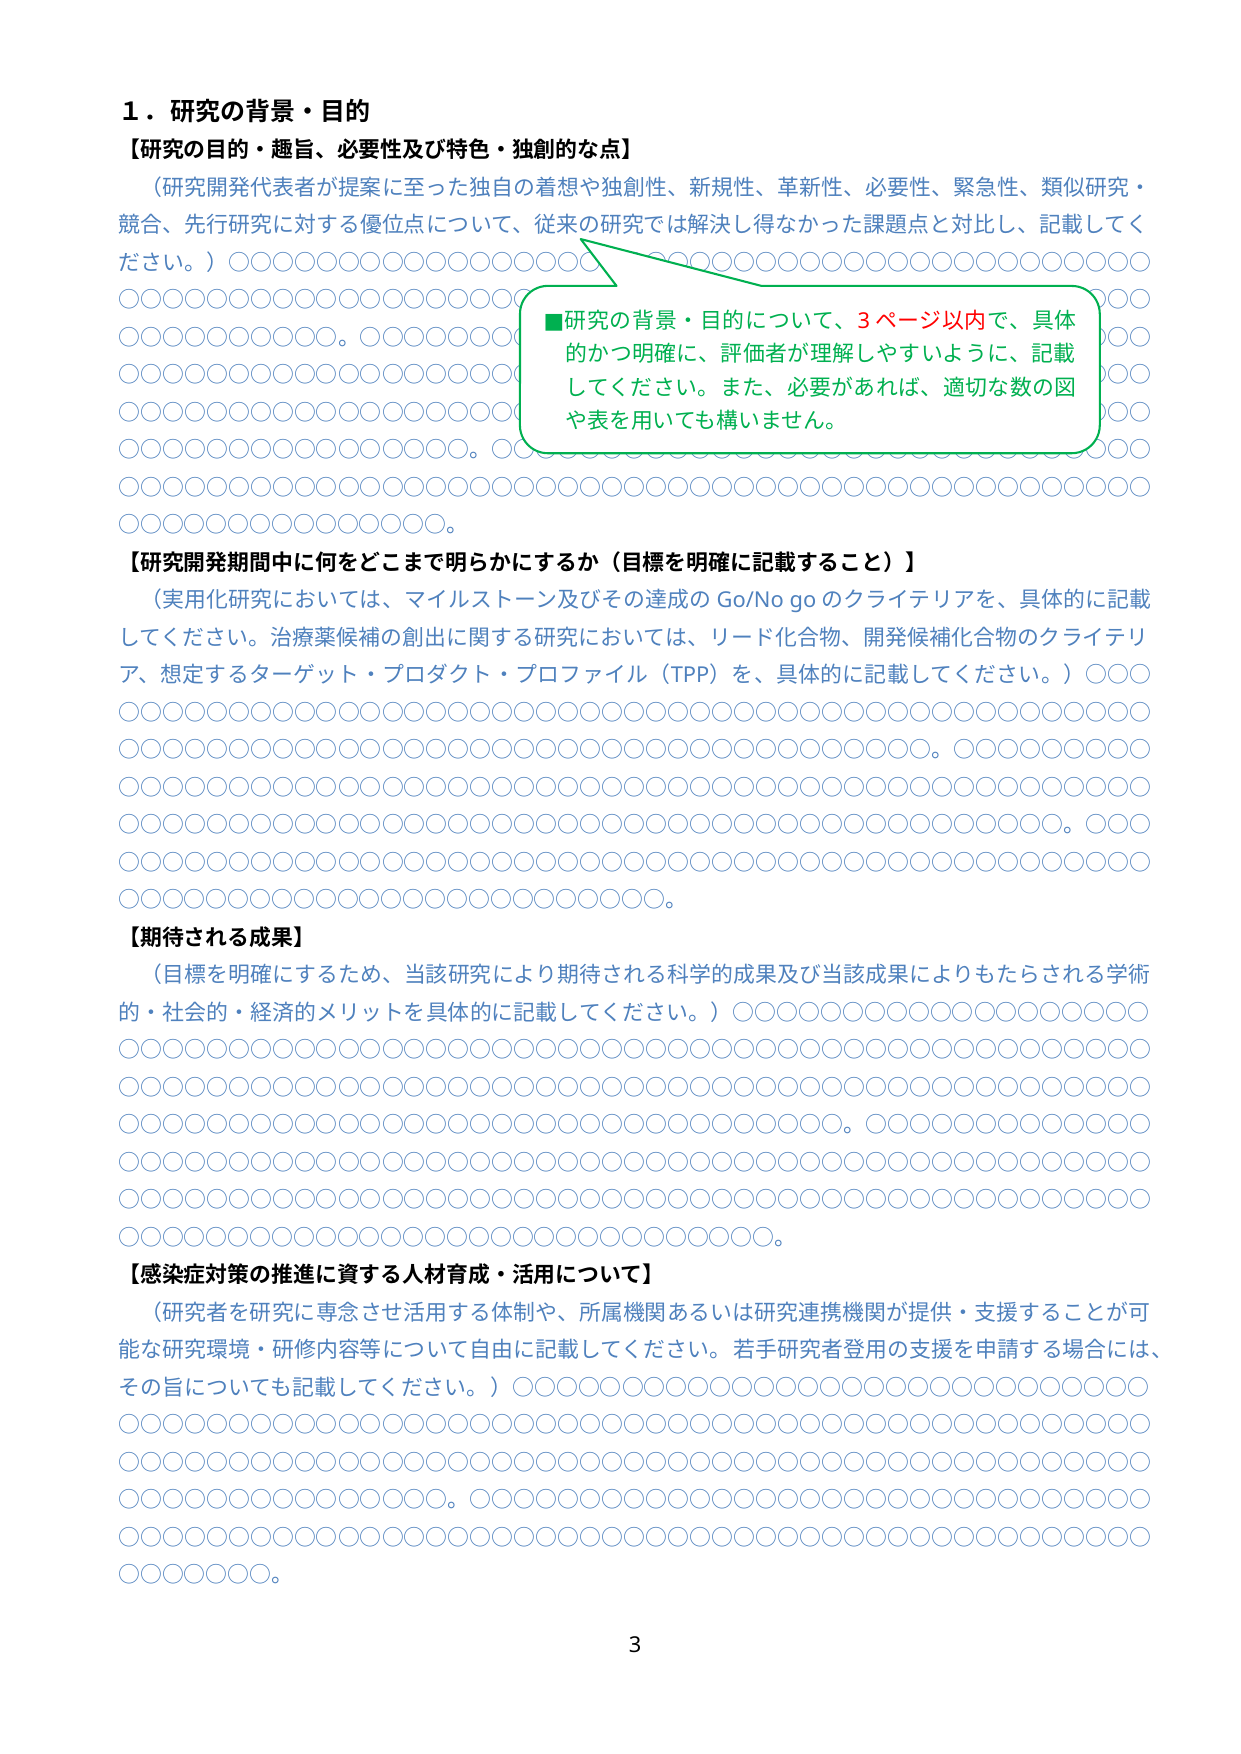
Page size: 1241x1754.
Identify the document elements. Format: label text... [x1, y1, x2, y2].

text 【感染症対策の推進に資する人材育成・活用について】 [118, 1253, 1152, 1290]
text （目標を明確にするため、当該研究により期待される科学的成果及び当該成果によりもたらされる学術的・社会的・経済的メリットを具体的に記載してください。）○○○○○○○○○○○○○○○○○○○○○○○○○○○○○○○○○○○○○○○○○○○○○○○○○○○○○○○○○○○○○○○○○○○○○○○○○○○○○○○○○○○○○○○○○○○○○○○○○○○○○○○○○○○○○○○○○○○○○○○○○○○○○○○○○○○○○○○○○○○○○○○○○○。○○○○○○○○○○○○○○○○○○○○○○○○○○○○○○○○○○○○○○○○○○○○○○○○○○○○○○○○○○○○○○○○○○○○○○○○○○○○○○○○○○○○○○○○○○○○○○○○○○○○○○○○○○○○○○○○○○○○○○○○○○○○○○○○○○○○○○○○○。 [118, 953, 1152, 1253]
text 【研究の目的・趣旨、必要性及び特色・独創的な点】 [118, 128, 1152, 165]
text （実用化研究においては、マイルストーン及びその達成のGo/No goのクライテリアを、具体的に記載してください。治療薬候補の創出に関する研究においては、リード化合物、開発候補化合物のクライテリア、想定するターゲット・プロダクト・プロファイル（TPP）を、具体的に記載してください。）○○○○○○○○○○○○○○○○○○○○○○○○○○○○○○○○○○○○○○○○○○○○○○○○○○○○○○○○○○○○○○○○○○○○○○○○○○○○○○○○○○○○○○○。○○○○○○○○○○○○○○○○○○○○○○○○○○○○○○○○○○○○○○○○○○○○○○○○○○○○○○○○○○○○○○○○○○○○○○○○○○○○○○○○○○○○○○○○○○○○○○○○○○○。○○○○○○○○○○○○○○○○○○○○○○○○○○○○○○○○○○○○○○○○○○○○○○○○○○○○○○○○○○○○○○○○○○○○○○○○○○○。 [118, 578, 1152, 915]
text （研究開発代表者が提案に至った独自の着想や独創性、新規性、革新性、必要性、緊急性、類似研究・競合、先行研究に対する優位点について、従来の研究では解決し得なかった課題点と対比し、記載してください。）○○○○○○○○○○○○○○○○○○○○○○○○○○○○○○○○○○○○○○○○○○○○○○○○○○○○○○○○○○○○○○○○○○○○○○○○○○○○○○○○○○○○○○○○○○○○○○○○○○○。○○○○○○○○○○○○○○○○○○○○○○○○○○○○○○○○○○○○○○○○○○○○○○○○○○○○○○○○○○○○○○○○○○○○○○○○○○○○○○○○○○○○○○○○○○○○○○○○○○○○○○○○○○○○○○○○○○○○○○○○○○○○○○○○○○○○○○○○○○○○○○○○○○。○○○○○○○○○○○○○○○○○○○○○○○○○○○○○○○○○○○○○○○○○○○○○○○○○○○○○○○○○○○○○○○○○○○○○○○○○○○○○○○○○○○○○○○○○○○○。 [118, 165, 1152, 540]
subtitle 研究の背景・目的 [118, 90, 1152, 128]
text 【期待される成果】 [118, 915, 1152, 953]
text 【研究開発期間中に何をどこまで明らかにするか（目標を明確に記載すること）】 [118, 540, 1152, 578]
text （研究者を研究に専念させ活用する体制や、所属機関あるいは研究連携機関が提供・支援することが可能な研究環境・研修内容等について自由に記載してください。若手研究者登用の支援を申請する場合には、その旨についても記載してください。）○○○○○○○○○○○○○○○○○○○○○○○○○○○○○○○○○○○○○○○○○○○○○○○○○○○○○○○○○○○○○○○○○○○○○○○○○○○○○○○○○○○○○○○○○○○○○○○○○○○○○○○○○○○○○○○○○○○○○○○○○○○○○○○○○○○○○○○○○○。○○○○○○○○○○○○○○○○○○○○○○○○○○○○○○○○○○○○○○○○○○○○○○○○○○○○○○○○○○○○○○○○○○○○○○○○○○○○○○○○○○○○○。 [118, 1290, 1152, 1590]
